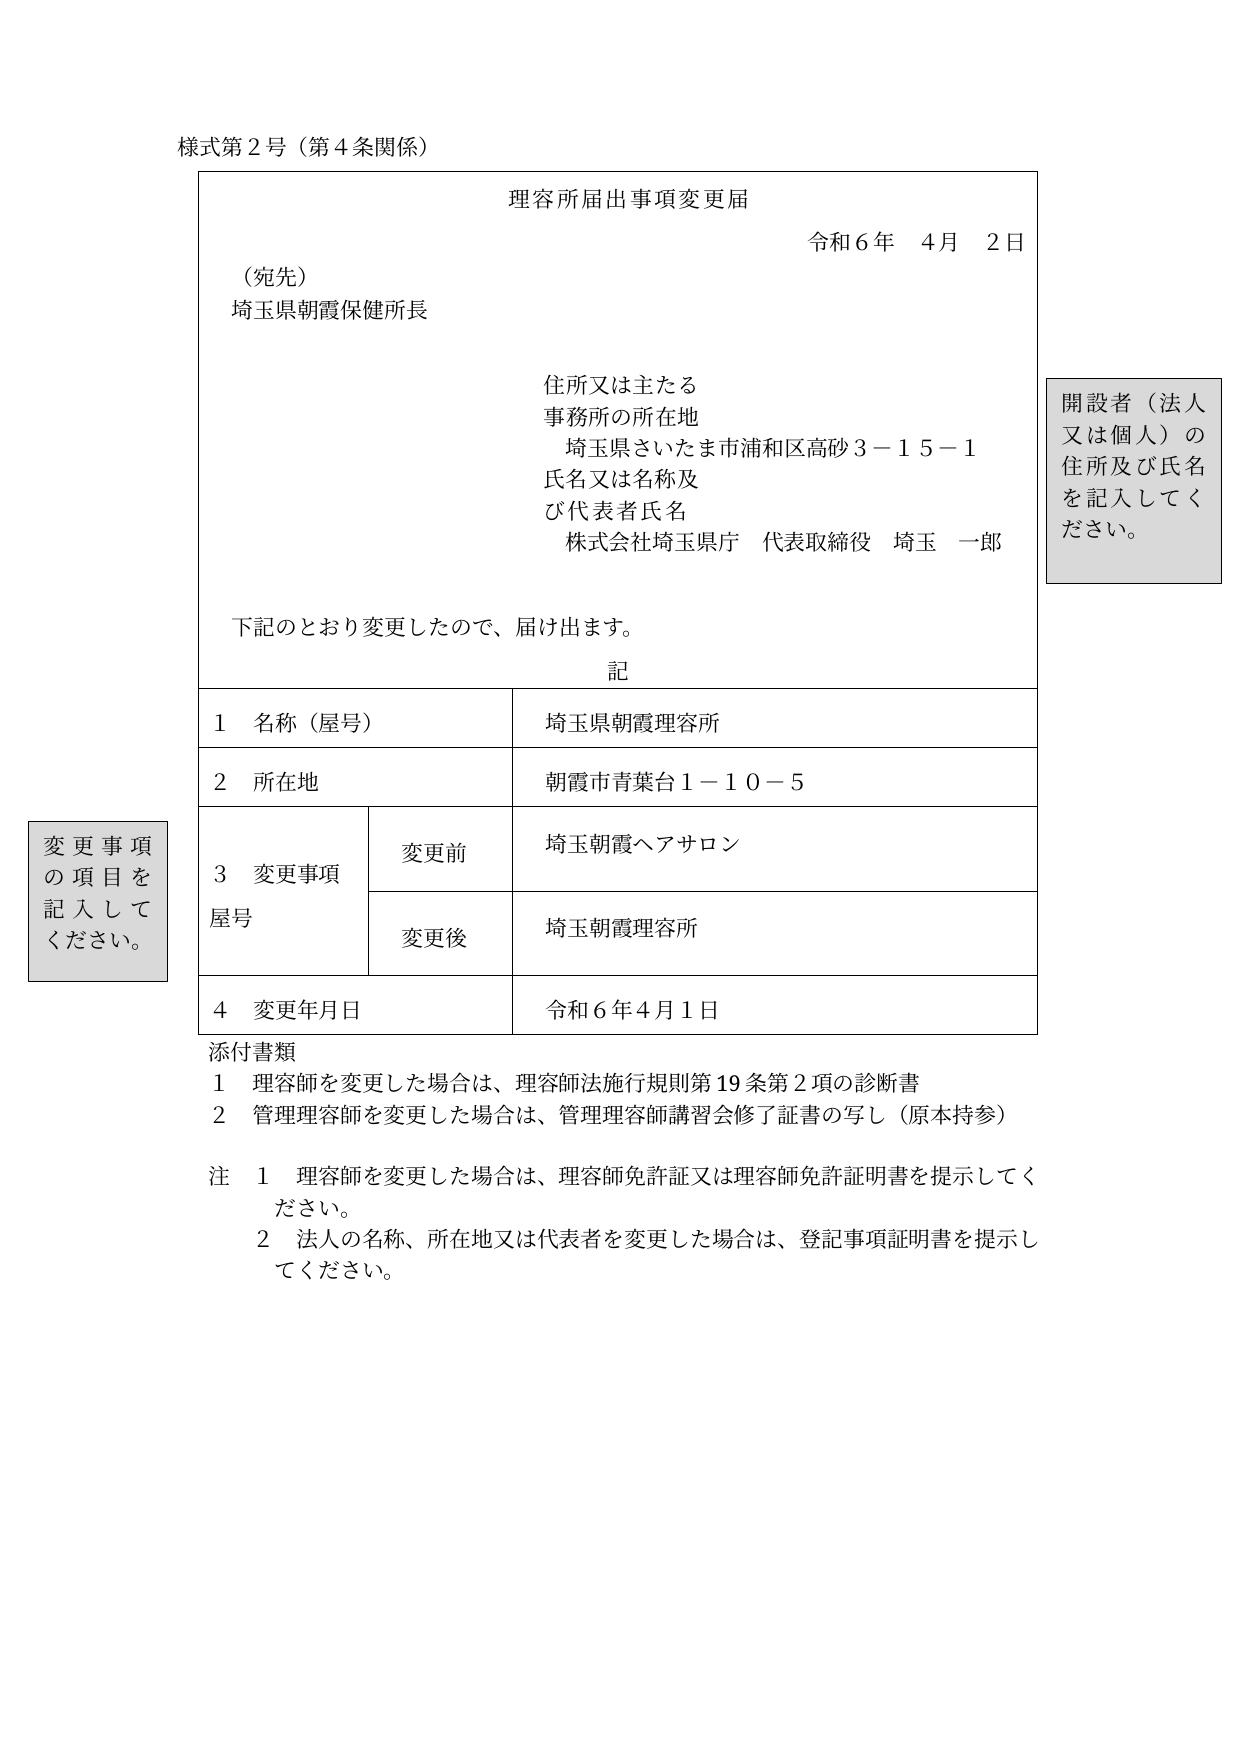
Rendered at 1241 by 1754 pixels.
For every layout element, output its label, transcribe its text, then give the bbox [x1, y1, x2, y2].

text 様式第２号（第４条関係） [177, 127, 1063, 164]
